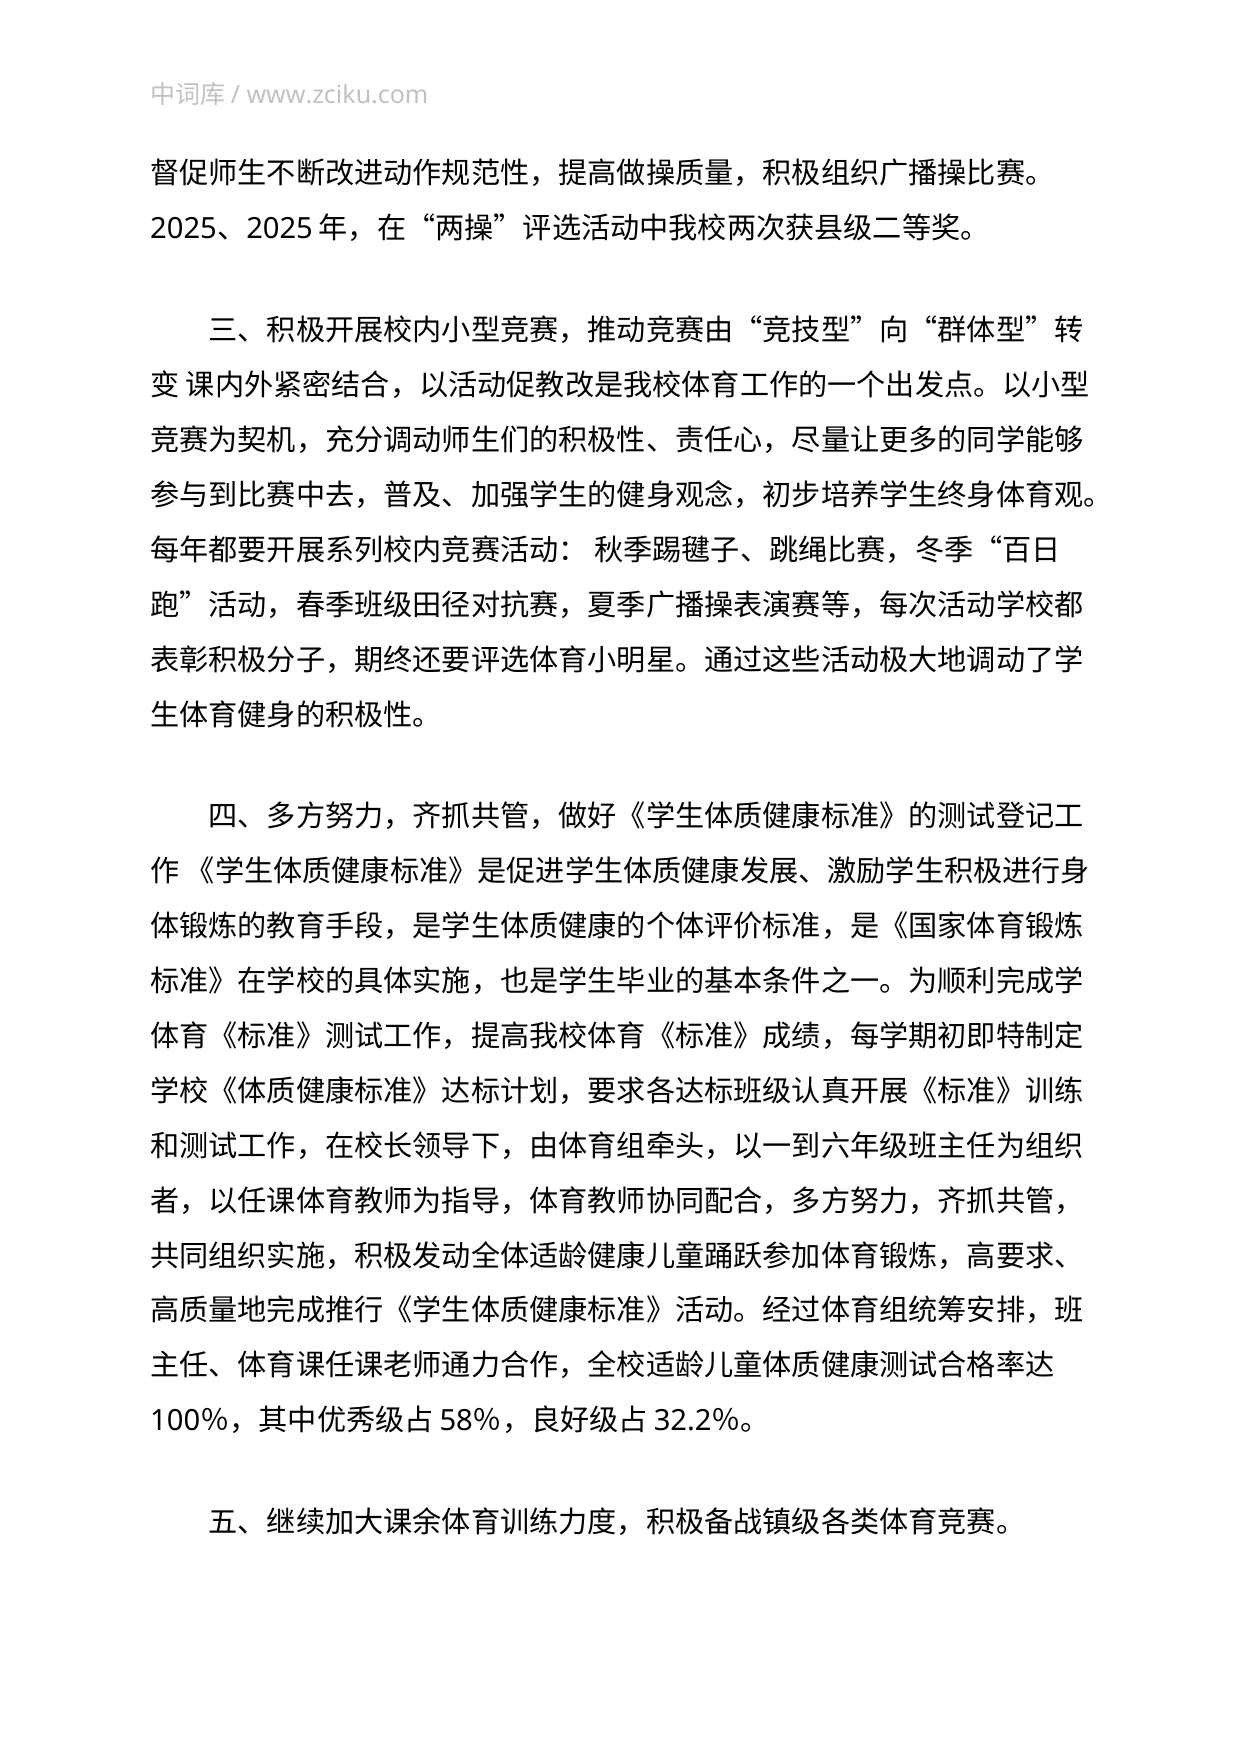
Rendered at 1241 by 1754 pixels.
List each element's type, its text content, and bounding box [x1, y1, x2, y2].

text 五、继续加大课余体育训练力度，积极备战镇级各类体育竞赛。 [150, 1499, 1090, 1541]
text 三、积极开展校内小型竞赛，推动竞赛由“竞技型”向“群体型”转变 课内外紧密结合，以活动促教改是我校体育工作的一个出发点。以小型竞赛为契机，充分调动师生们的积极性、责任心，尽量让更多的同学能够参与到比赛中去，普及、加强学生的健身观念，初步培养学生终身体育观。每年都要开展系列校内竞赛活动： 秋季踢毽子、跳绳比赛，冬季“百日跑”活动，春季班级田径对抗赛，夏季广播操表演赛等，每次活动学校都表彰积极分子，期终还要评选体育小明星。通过这些活动极大地调动了学生体育健身的积极性。 [150, 307, 1090, 733]
text 四、多方努力，齐抓共管，做好《学生体质健康标准》的测试登记工作 《学生体质健康标准》是促进学生体质健康发展、激励学生积极进行身体锻炼的教育手段，是学生体质健康的个体评价标准，是《国家体育锻炼标准》在学校的具体实施，也是学生毕业的基本条件之一。为顺利完成学体育《标准》测试工作，提高我校体育《标准》成绩，每学期初即特制定学校《体质健康标准》达标计划，要求各达标班级认真开展《标准》训练和测试工作，在校长领导下，由体育组牵头，以一到六年级班主任为组织者，以任课体育教师为指导，体育教师协同配合，多方努力，齐抓共管，共同组织实施，积极发动全体适龄健康儿童踊跃参加体育锻炼，高要求、高质量地完成推行《学生体质健康标准》活动。经过体育组统筹安排，班主任、体育课任课老师通力合作，全校适龄儿童体质健康测试合格率达100％，其中优秀级占58％，良好级占32.2％。 [150, 793, 1090, 1439]
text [150, 150, 1090, 247]
